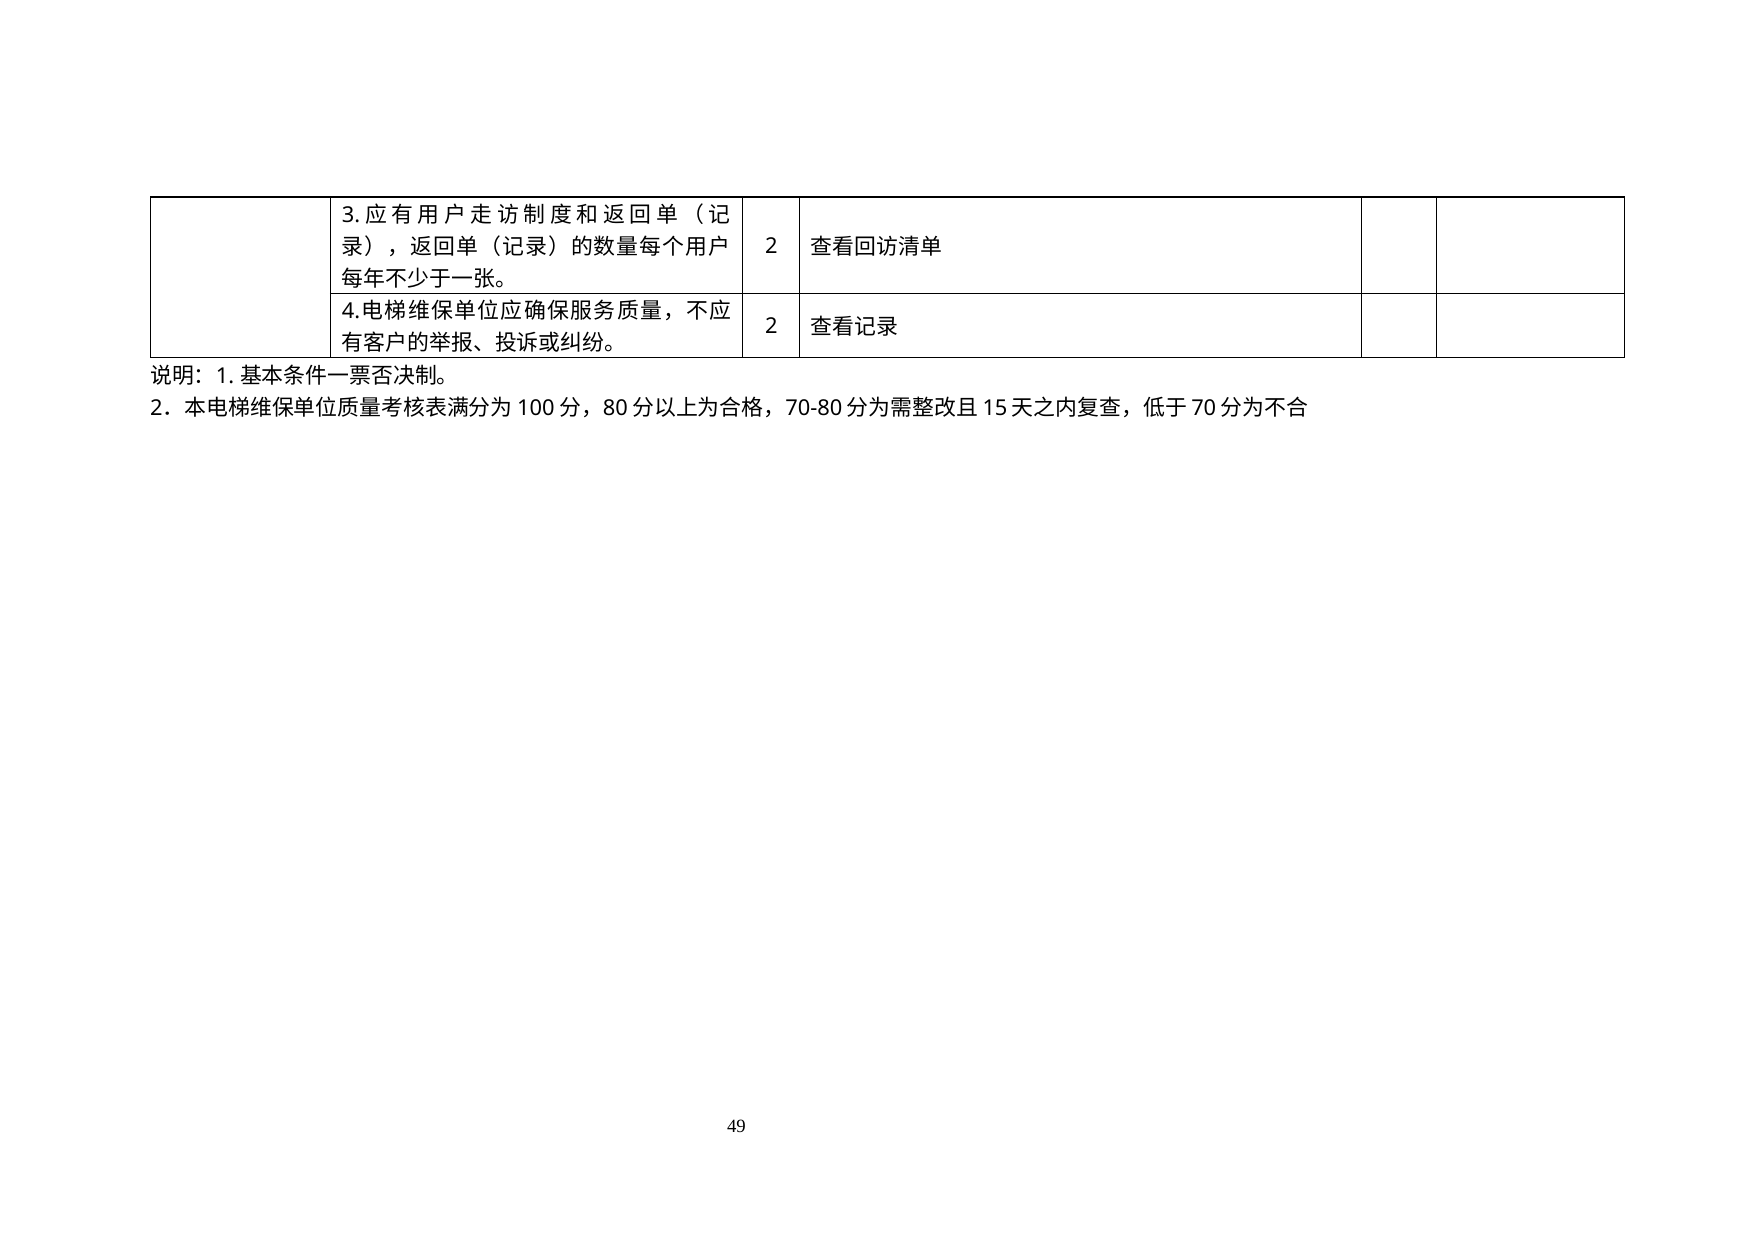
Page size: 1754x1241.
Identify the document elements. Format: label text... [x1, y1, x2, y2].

table_cell 2 [743, 294, 799, 357]
table_cell 查看回访清单 [800, 198, 1361, 292]
table_cell [1362, 294, 1436, 357]
table_cell [1362, 198, 1436, 292]
table_cell 3.应有用户走访制度和返回单（记录），返回单（记录）的数量每个用户每年不少于一张。 [331, 198, 742, 292]
table_cell [1437, 294, 1624, 357]
table_cell 4.电梯维保单位应确保服务质量，不应有客户的举报、投诉或纠纷。 [331, 294, 742, 357]
table_cell 2 [743, 198, 799, 292]
text 2．本电梯维保单位质量考核表满分为100分，80分以上为合格，70-80分为需整改且15天之内复查，低于70分为不合 [150, 390, 1604, 422]
text 说明：1. 基本条件一票否决制。 [150, 358, 1604, 390]
table_cell [1437, 198, 1624, 292]
table_cell 查看记录 [800, 294, 1361, 357]
